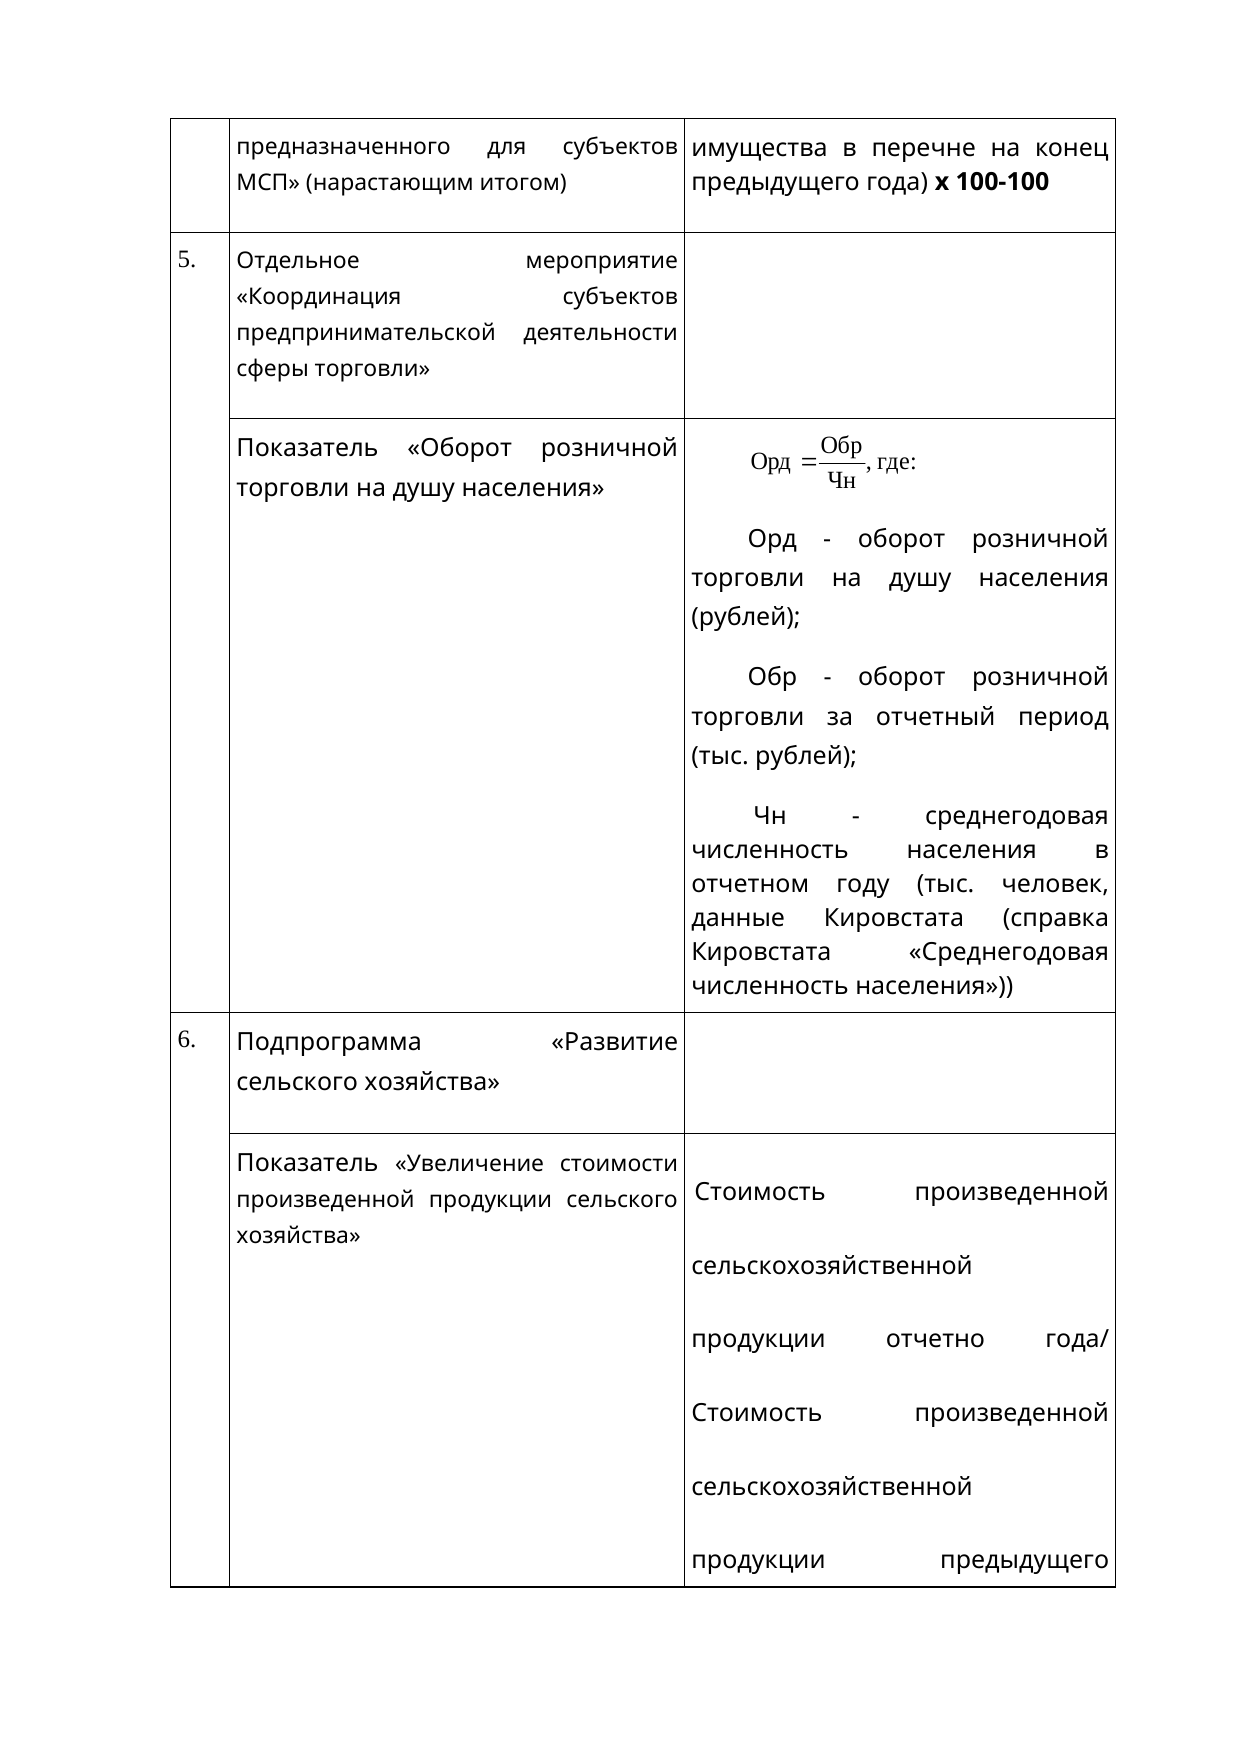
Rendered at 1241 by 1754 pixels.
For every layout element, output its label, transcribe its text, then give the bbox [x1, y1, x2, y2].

table_cell 6. [171, 1013, 229, 1586]
table_cell [685, 1013, 1115, 1132]
table_cell Отдельное мероприятие «Координация субъектов предпринимательской деятельности сферы торговли» [230, 233, 684, 418]
table_cell Показатель «Оборот розничной торговли на душу населения» [230, 419, 684, 1012]
table_cell 5. [171, 233, 229, 1012]
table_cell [685, 119, 1115, 232]
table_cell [230, 119, 684, 232]
table_cell Орд - оборот розничной торговли на душу населения (рублей); Обр - оборот розничной торговли за отчетный период (тыс. рублей); Чн - среднегодовая численность населения в отчетном году (тыс. человек, данные Кировстата (справка Кировстата «Среднегодовая численность населения»)) [685, 419, 1115, 1012]
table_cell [685, 1134, 1115, 1586]
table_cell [230, 1134, 684, 1586]
table_cell Подпрограмма «Развитие сельского хозяйства» [230, 1013, 684, 1132]
table_cell [685, 233, 1115, 418]
